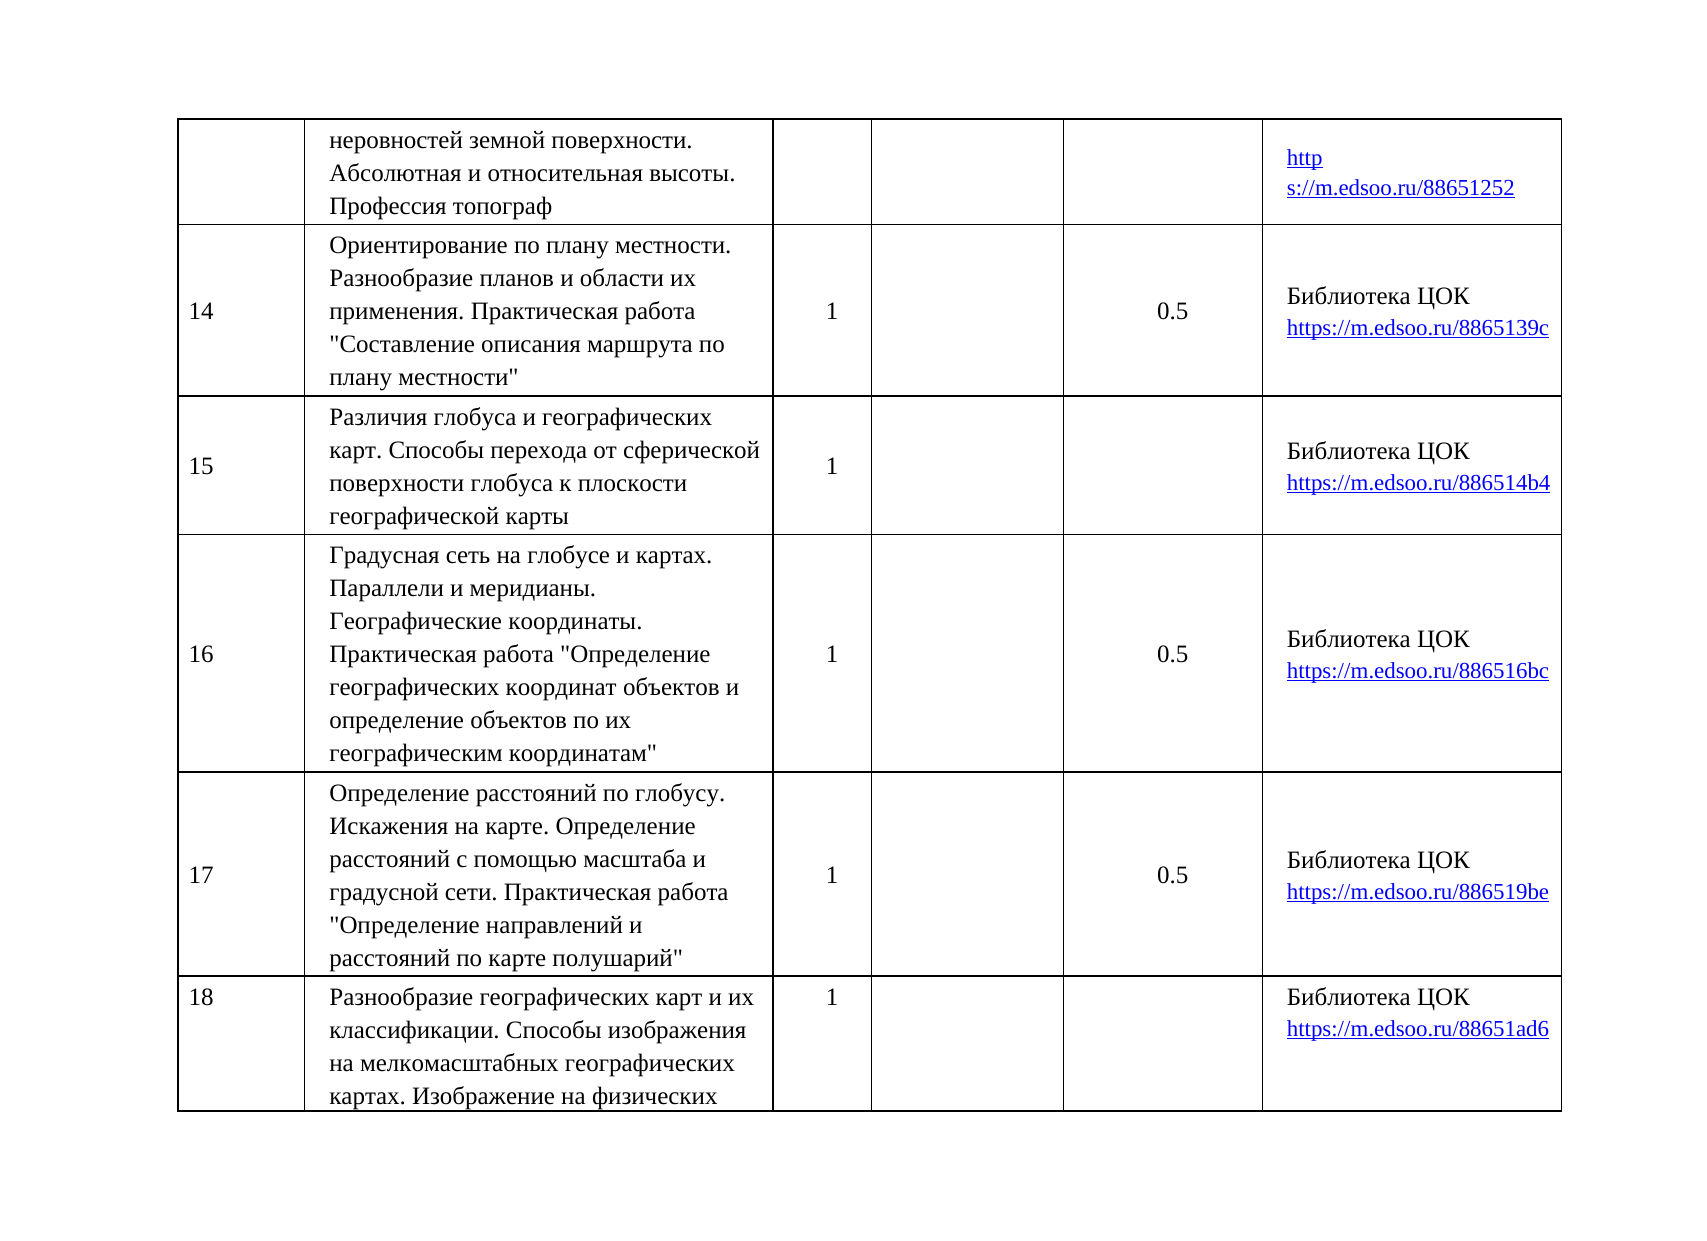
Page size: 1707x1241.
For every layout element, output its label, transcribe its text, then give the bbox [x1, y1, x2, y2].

table_cell [1064, 397, 1262, 533]
table_cell Библиотека ЦОК https://m.edsoo.ru/8865139c [1263, 225, 1561, 395]
table_cell [872, 535, 1063, 771]
table_cell [872, 120, 1063, 223]
table_cell [1064, 977, 1262, 1110]
table_cell 0.5 [1064, 225, 1262, 395]
table_cell [1064, 120, 1262, 223]
table_cell 0.5 [1064, 773, 1262, 975]
table_cell 1 [774, 120, 871, 223]
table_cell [1263, 120, 1561, 223]
table_cell [872, 225, 1063, 395]
table_cell 14 [179, 225, 304, 395]
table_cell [305, 120, 772, 223]
table_cell 1 [774, 225, 871, 395]
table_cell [1263, 977, 1561, 1110]
table_cell 16 [179, 535, 304, 771]
table_cell 15 [179, 397, 304, 533]
table_cell 0.5 [1064, 535, 1262, 771]
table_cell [305, 977, 772, 1110]
table_cell Библиотека ЦОК https://m.edsoo.ru/886516bc [1263, 535, 1561, 771]
table_cell [872, 397, 1063, 533]
table_cell Определение расстояний по глобусу. Искажения на карте. Определение расстояний с помощью масштаба и градусной сети. Практическая работа "Определение направлений и расстояний по карте полушарий" [305, 773, 772, 975]
table_cell 1 [774, 977, 871, 1110]
table_cell Библиотека ЦОК https://m.edsoo.ru/886514b4 [1263, 397, 1561, 533]
table_cell Различия глобуса и географических карт. Способы перехода от сферической поверхности глобуса к плоскости географической карты [305, 397, 772, 533]
table_cell [872, 977, 1063, 1110]
table_cell 1 [774, 535, 871, 771]
table_cell Ориентирование по плану местности. Разнообразие планов и области их применения. Практическая работа "Составление описания маршрута по плану местности" [305, 225, 772, 395]
table_cell [872, 773, 1063, 975]
table_cell 17 [179, 773, 304, 975]
table_cell 18 [179, 977, 304, 1110]
table_cell Библиотека ЦОК https://m.edsoo.ru/886519be [1263, 773, 1561, 975]
table_cell 1 [774, 773, 871, 975]
table_cell 13 [179, 120, 304, 223]
table_cell 1 [774, 397, 871, 533]
table_cell Градусная сеть на глобусе и картах. Параллели и меридианы. Географические координаты. Практическая работа "Определение географических координат объектов и определение объектов по их географическим координатам" [305, 535, 772, 771]
